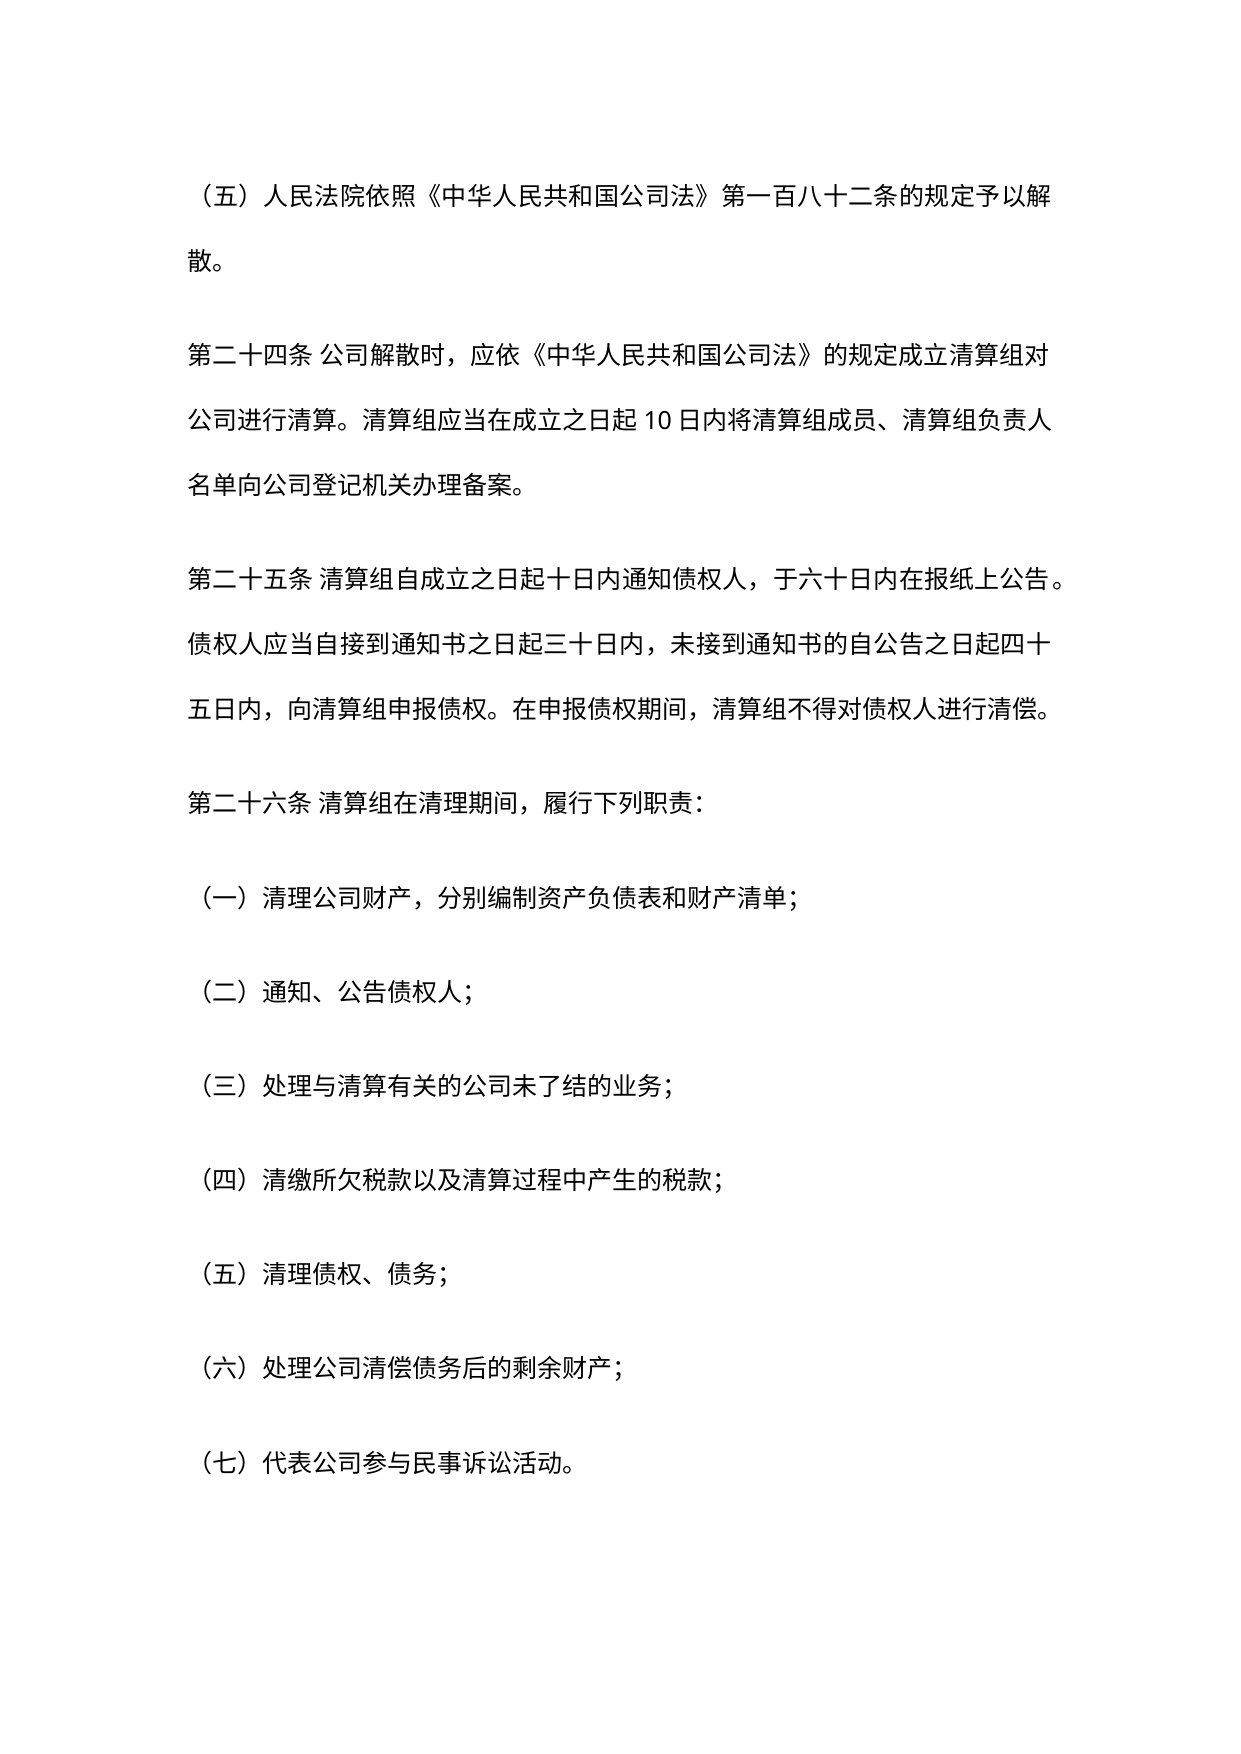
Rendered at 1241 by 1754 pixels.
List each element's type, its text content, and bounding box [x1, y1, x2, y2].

text （五）人民法院依照《中华人民共和国公司法》第一百八十二条的规定予以解散。 [187, 162, 1053, 292]
text （五）清理债权、债务； [187, 1240, 1053, 1305]
text （二）通知、公告债权人； [187, 958, 1053, 1023]
text （六）处理公司清偿债务后的剩余财产； [187, 1334, 1053, 1399]
text （七）代表公司参与民事诉讼活动。 [187, 1429, 1053, 1494]
text 第二十六条 清算组在清理期间，履行下列职责： [187, 769, 1053, 834]
text 第二十四条 公司解散时，应依《中华人民共和国公司法》的规定成立清算组对公司进行清算。清算组应当在成立之日起10日内将清算组成员、清算组负责人名单向公司登记机关办理备案。 [187, 321, 1053, 516]
text 第二十五条 清算组自成立之日起十日内通知债权人，于六十日内在报纸上公告。债权人应当自接到通知书之日起三十日内，未接到通知书的自公告之日起四十五日内，向清算组申报债权。在申报债权期间，清算组不得对债权人进行清偿。 [187, 545, 1053, 740]
text （三）处理与清算有关的公司未了结的业务； [187, 1052, 1053, 1117]
text （一）清理公司财产，分别编制资产负债表和财产清单； [187, 864, 1053, 929]
text （四）清缴所欠税款以及清算过程中产生的税款； [187, 1146, 1053, 1211]
